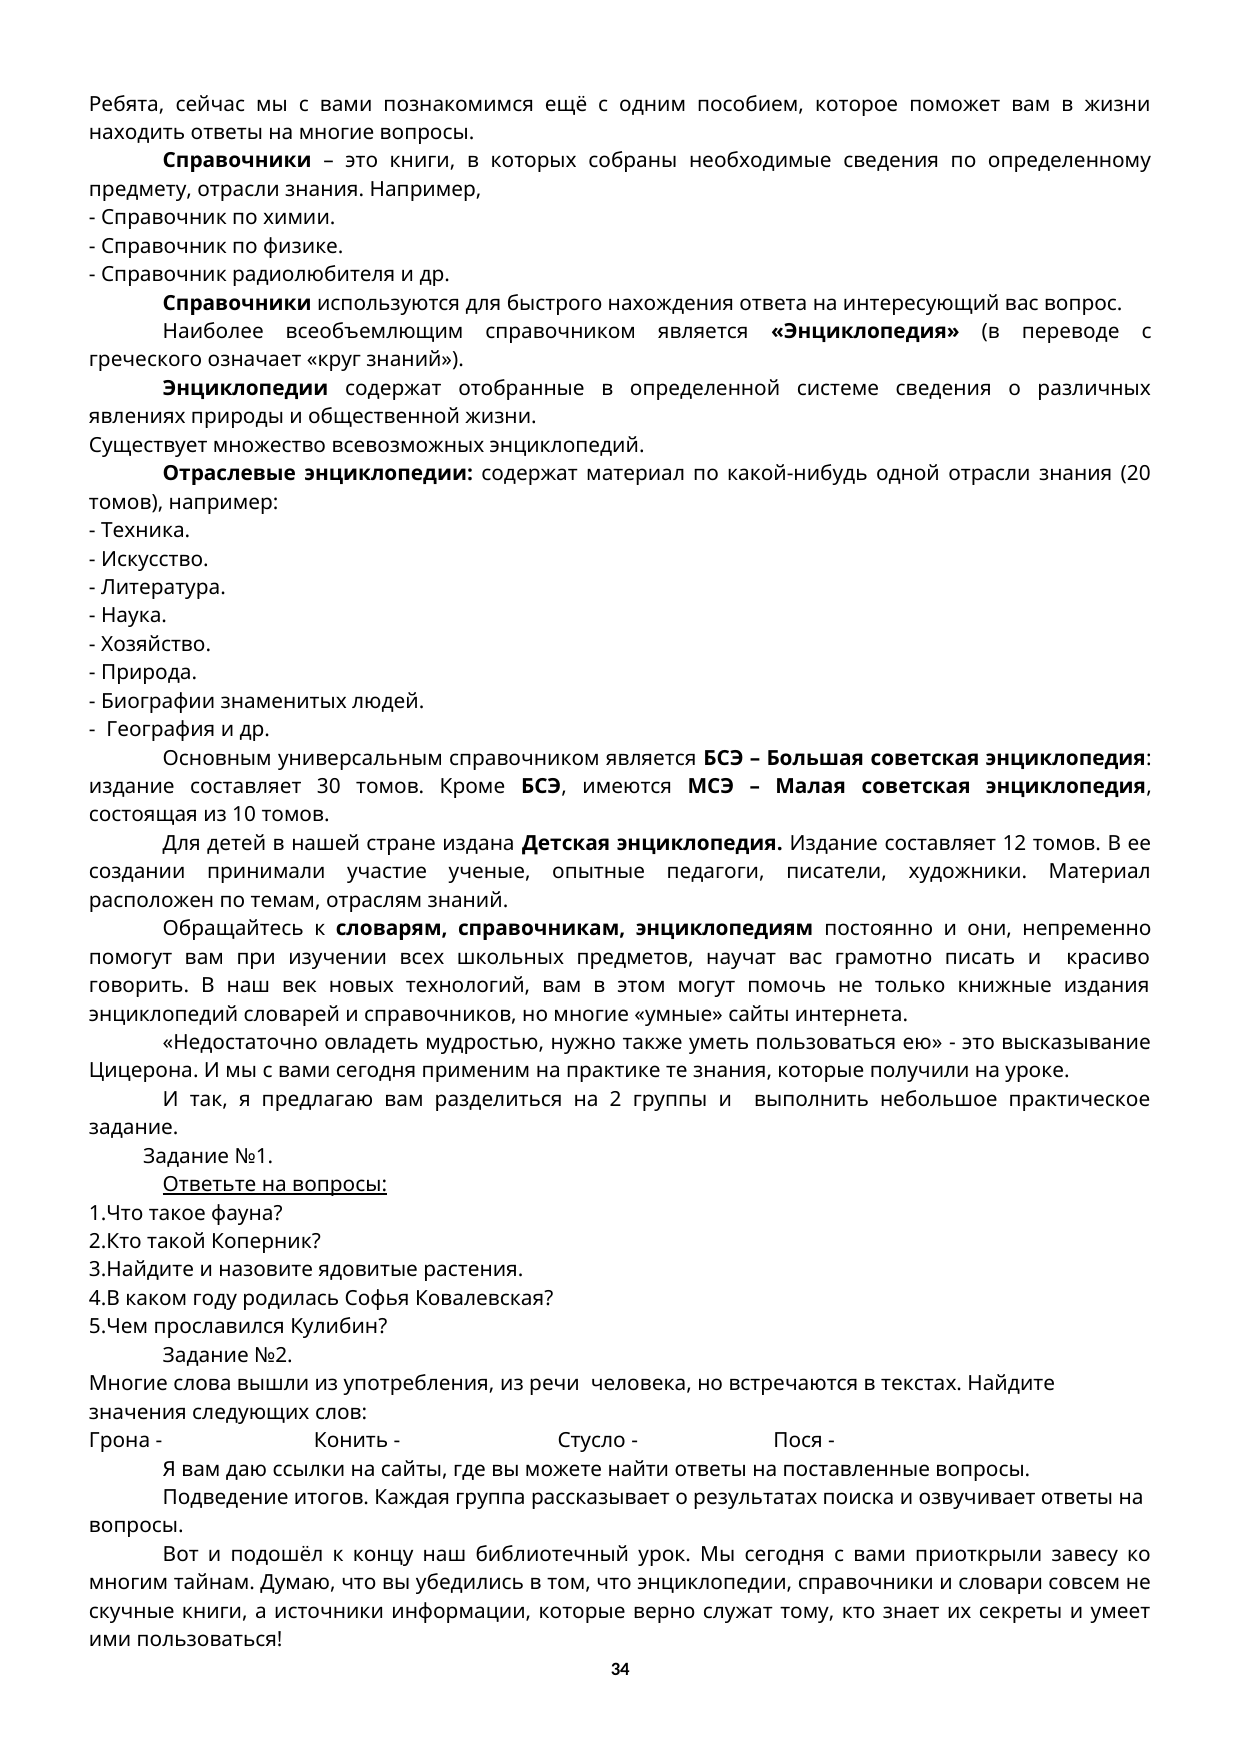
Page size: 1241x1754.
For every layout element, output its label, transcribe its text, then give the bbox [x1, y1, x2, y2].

text Ребята, сейчас мы с вами познакомимся ещё с одним пособием, которое поможет вам в жизни находить ответы на многие вопросы. [89, 89, 1152, 146]
text 4.В каком году родилась Софья Ковалевская? [89, 1283, 1152, 1311]
text Для детей в нашей стране издана Детская энциклопедия. Издание составляет 12 томов. В ее создании принимали участие ученые, опытные педагоги, писатели, художники. Материал расположен по темам, отраслям знаний. [89, 828, 1152, 913]
text «Недостаточно овладеть мудростью, нужно также уметь пользоваться ею» - это высказывание Цицерона. И мы с вами сегодня применим на практике те знания, которые получили на уроке. [89, 1027, 1152, 1084]
text Грона - Конить - Стусло - Пося - [89, 1425, 1152, 1454]
text Я вам даю ссылки на сайты, где вы можете найти ответы на поставленные вопросы. [89, 1454, 1152, 1482]
text - Хозяйство. [89, 629, 1152, 657]
text Подведение итогов. Каждая группа рассказывает о результатах поиска и озвучивает ответы на вопросы. [89, 1482, 1152, 1539]
text - Наука. [89, 601, 1152, 629]
text 1.Что такое фауна? [89, 1198, 1152, 1226]
text - Искусство. [89, 544, 1152, 572]
text 5.Чем прославился Кулибин? [89, 1311, 1152, 1340]
text Энциклопедии содержат отобранные в определенной системе сведения о различных явлениях природы и общественной жизни. [89, 373, 1152, 430]
text - Техника. [89, 515, 1152, 544]
text - География и др. [89, 714, 1152, 743]
text Справочники используются для быстрого нахождения ответа на интересующий вас вопрос. [89, 288, 1152, 316]
text Существует множество всевозможных энциклопедий. [89, 430, 1152, 458]
text Задание №1. [89, 1141, 1152, 1169]
text - Природа. [89, 657, 1152, 686]
text Обращайтесь к словарям, справочникам, энциклопедиям постоянно и они, непременно помогут вам при изучении всех школьных предметов, научат вас грамотно писать и красиво говорить. В наш век новых технологий, вам в этом могут помочь не только книжные издания энциклопедий словарей и справочников, но многие «умные» сайты интернета. [89, 913, 1152, 1027]
text 2.Кто такой Коперник? [89, 1226, 1152, 1254]
text Ответьте на вопросы: [89, 1169, 1152, 1198]
text 3.Найдите и назовите ядовитые растения. [89, 1254, 1152, 1283]
text Задание №2. [89, 1340, 1152, 1368]
text - Справочник по физике. [89, 231, 1152, 259]
text - Справочник радиолюбителя и др. [89, 259, 1152, 288]
text - Литература. [89, 572, 1152, 601]
text Многие слова вышли из употребления, из речи человека, но встречаются в текстах. Найдите значения следующих слов: [89, 1368, 1152, 1425]
text - Биографии знаменитых людей. [89, 686, 1152, 714]
text Вот и подошёл к концу наш библиотечный урок. Мы сегодня с вами приоткрыли завесу ко многим тайнам. Думаю, что вы убедились в том, что энциклопедии, справочники и словари совсем не скучные книги, а источники информации, которые верно служат тому, кто знает их секреты и умеет ими пользоваться! [89, 1539, 1152, 1653]
text Справочники – это книги, в которых собраны необходимые сведения по определенному предмету, отрасли знания. Например, [89, 146, 1152, 202]
text Основным универсальным справочником является БСЭ – Большая cоветская энциклопедия: издание составляет 30 томов. Кроме БСЭ, имеются МСЭ – Малая cоветская энциклопедия, состоящая из 10 томов. [89, 743, 1152, 828]
text - Справочник по химии. [89, 202, 1152, 231]
text Наиболее всеобъемлющим справочником является «Энциклопедия» (в переводе с греческого означает «круг знаний»). [89, 316, 1152, 373]
text Отраслевые энциклопедии: содержат материал по какой-нибудь одной отрасли знания (20 томов), например: [89, 458, 1152, 515]
text И так, я предлагаю вам разделиться на 2 группы и выполнить небольшое практическое задание. [89, 1084, 1152, 1141]
